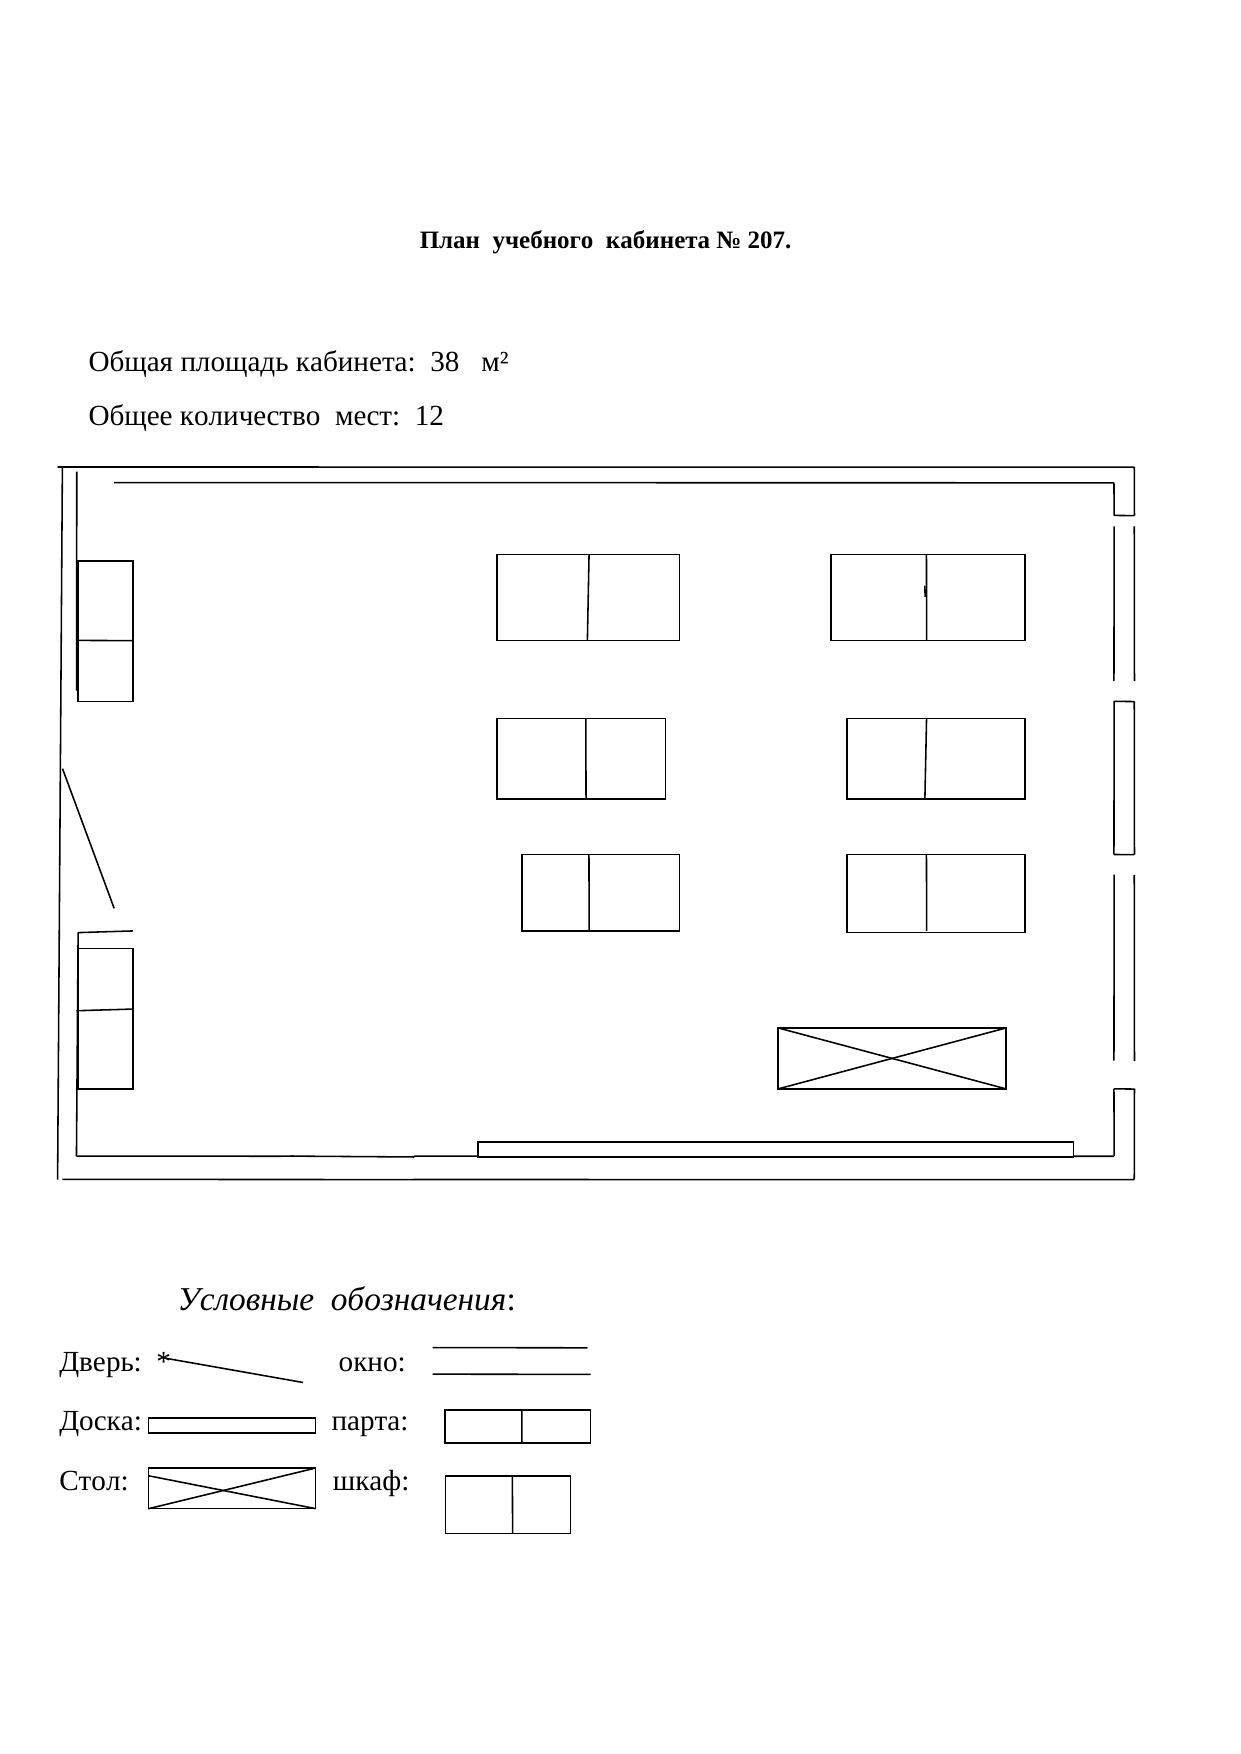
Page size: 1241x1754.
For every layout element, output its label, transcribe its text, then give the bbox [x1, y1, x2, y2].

text План учебного кабинета № 207. [59, 225, 1152, 254]
text Дверь: * окно: [59, 1344, 1152, 1377]
text Доска: парта: [59, 1403, 1152, 1437]
text Стол: шкаф: [59, 1463, 1152, 1496]
text Условные обозначения: [177, 1279, 1152, 1317]
text Общее количество мест: 12 [59, 398, 1152, 432]
text Общая площадь кабинета: 38 м² [59, 344, 1152, 377]
